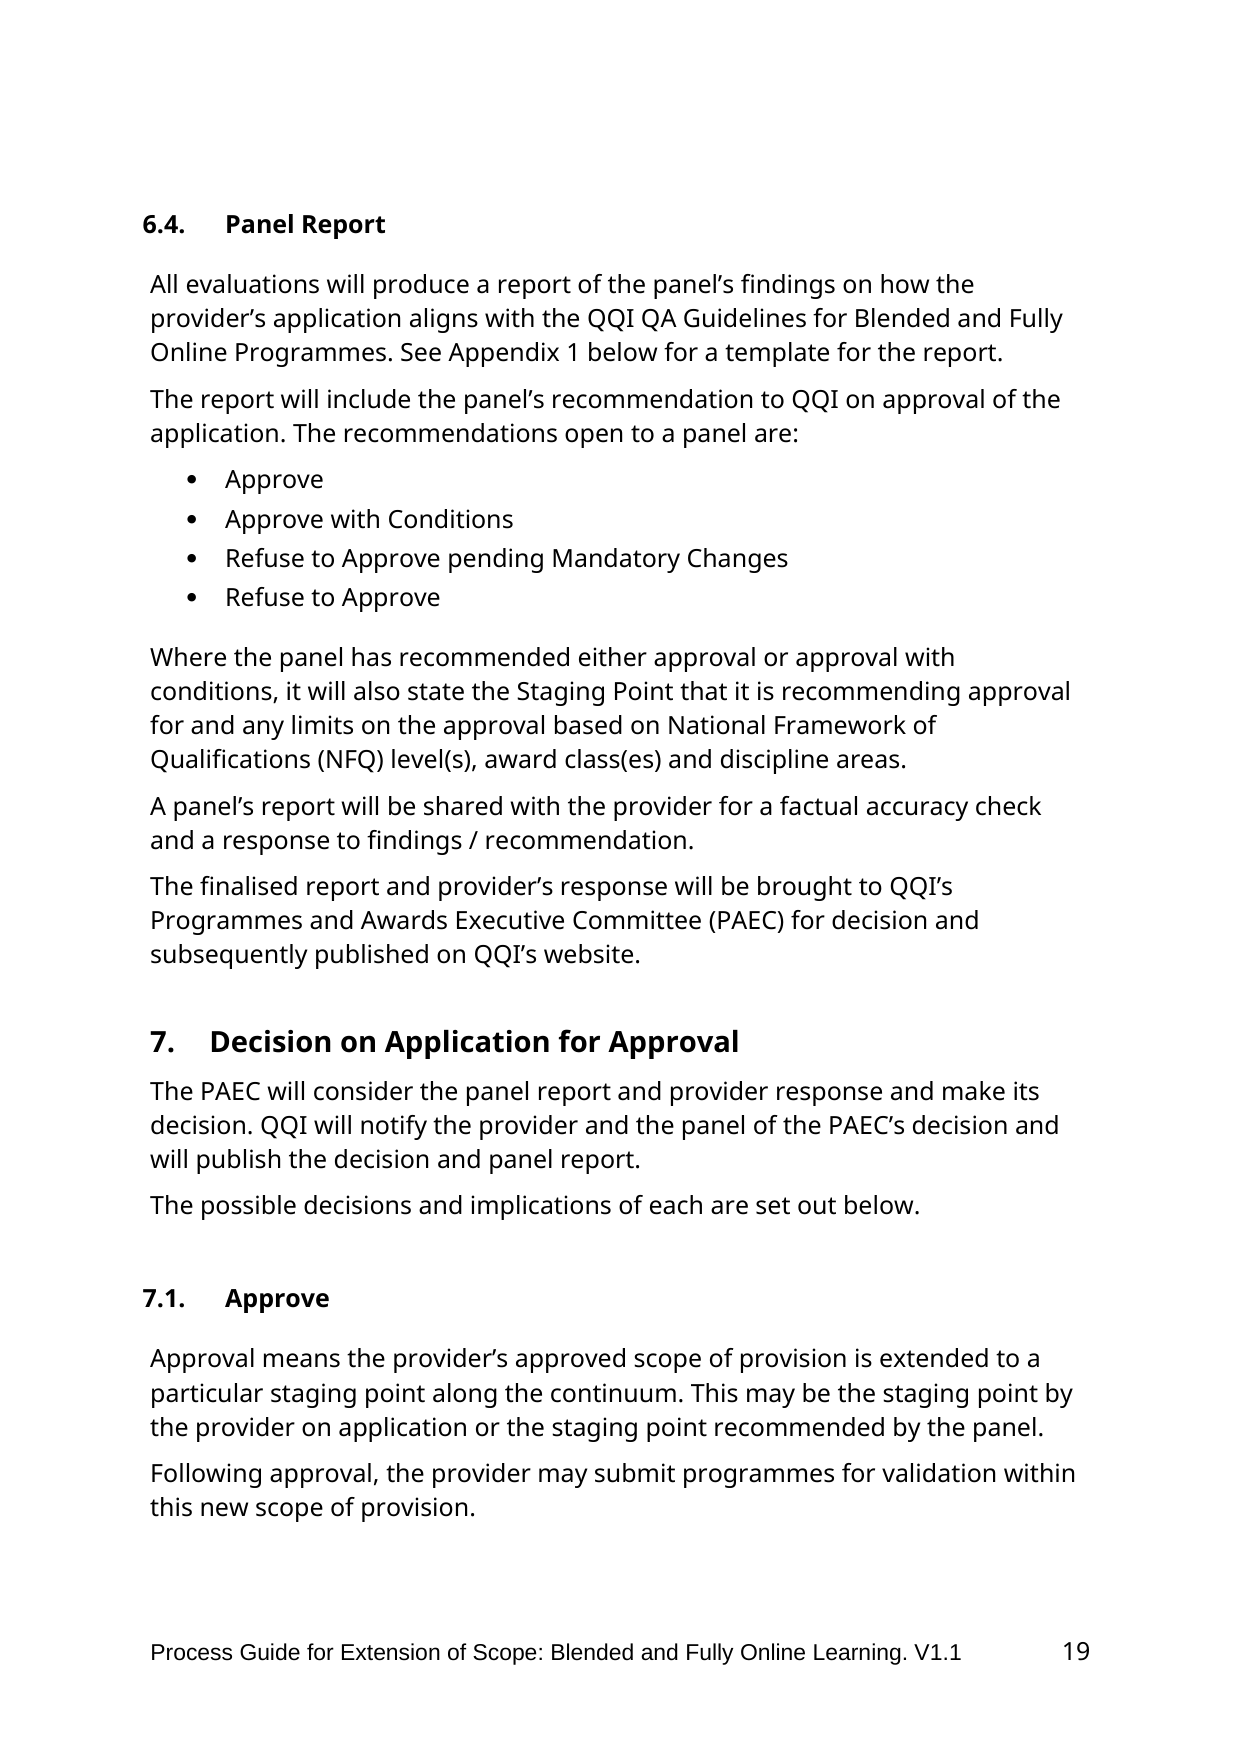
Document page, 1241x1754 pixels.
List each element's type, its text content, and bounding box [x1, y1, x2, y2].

text Following approval, the provider may submit programmes for validation within this new scope of provision. [150, 1456, 1090, 1524]
subtitle Approve [142, 1281, 1090, 1315]
subtitle Panel Report [142, 207, 1090, 241]
list Approve with Conditions [187, 501, 1090, 535]
text The finalised report and provider’s response will be brought to QQI’s Programmes and Awards Executive Committee (PAEC) for decision and subsequently published on QQI’s website. [150, 869, 1090, 971]
text The possible decisions and implications of each are set out below. [150, 1188, 1090, 1222]
list Approve [187, 462, 1090, 496]
text All evaluations will produce a report of the panel’s findings on how the provider’s application aligns with the QQI QA Guidelines for Blended and Fully Online Programmes. See Appendix 1 below for a template for the report. [150, 267, 1090, 369]
list Refuse to Approve [187, 579, 1090, 614]
text The PAEC will consider the panel report and provider response and make its decision. QQI will notify the provider and the panel of the PAEC’s decision and will publish the decision and panel report. [150, 1073, 1090, 1176]
text Where the panel has recommended either approval or approval with conditions, it will also state the Staging Point that it is recommending approval for and any limits on the approval based on National Framework of Qualifications (NFQ) level(s), award class(es) and discipline areas. [150, 639, 1090, 776]
list Refuse to Approve pending Mandatory Changes [187, 540, 1090, 574]
subtitle Decision on Application for Approval [150, 1021, 1139, 1061]
text A panel’s report will be shared with the provider for a factual accuracy check and a response to findings / recommendation. [150, 788, 1090, 856]
text The report will include the panel’s recommendation to QQI on approval of the application. The recommendations open to a panel are: [150, 381, 1090, 449]
text Approval means the provider’s approved scope of provision is extended to a particular staging point along the continuum. This may be the staging point by the provider on application or the staging point recommended by the panel. [150, 1341, 1090, 1443]
